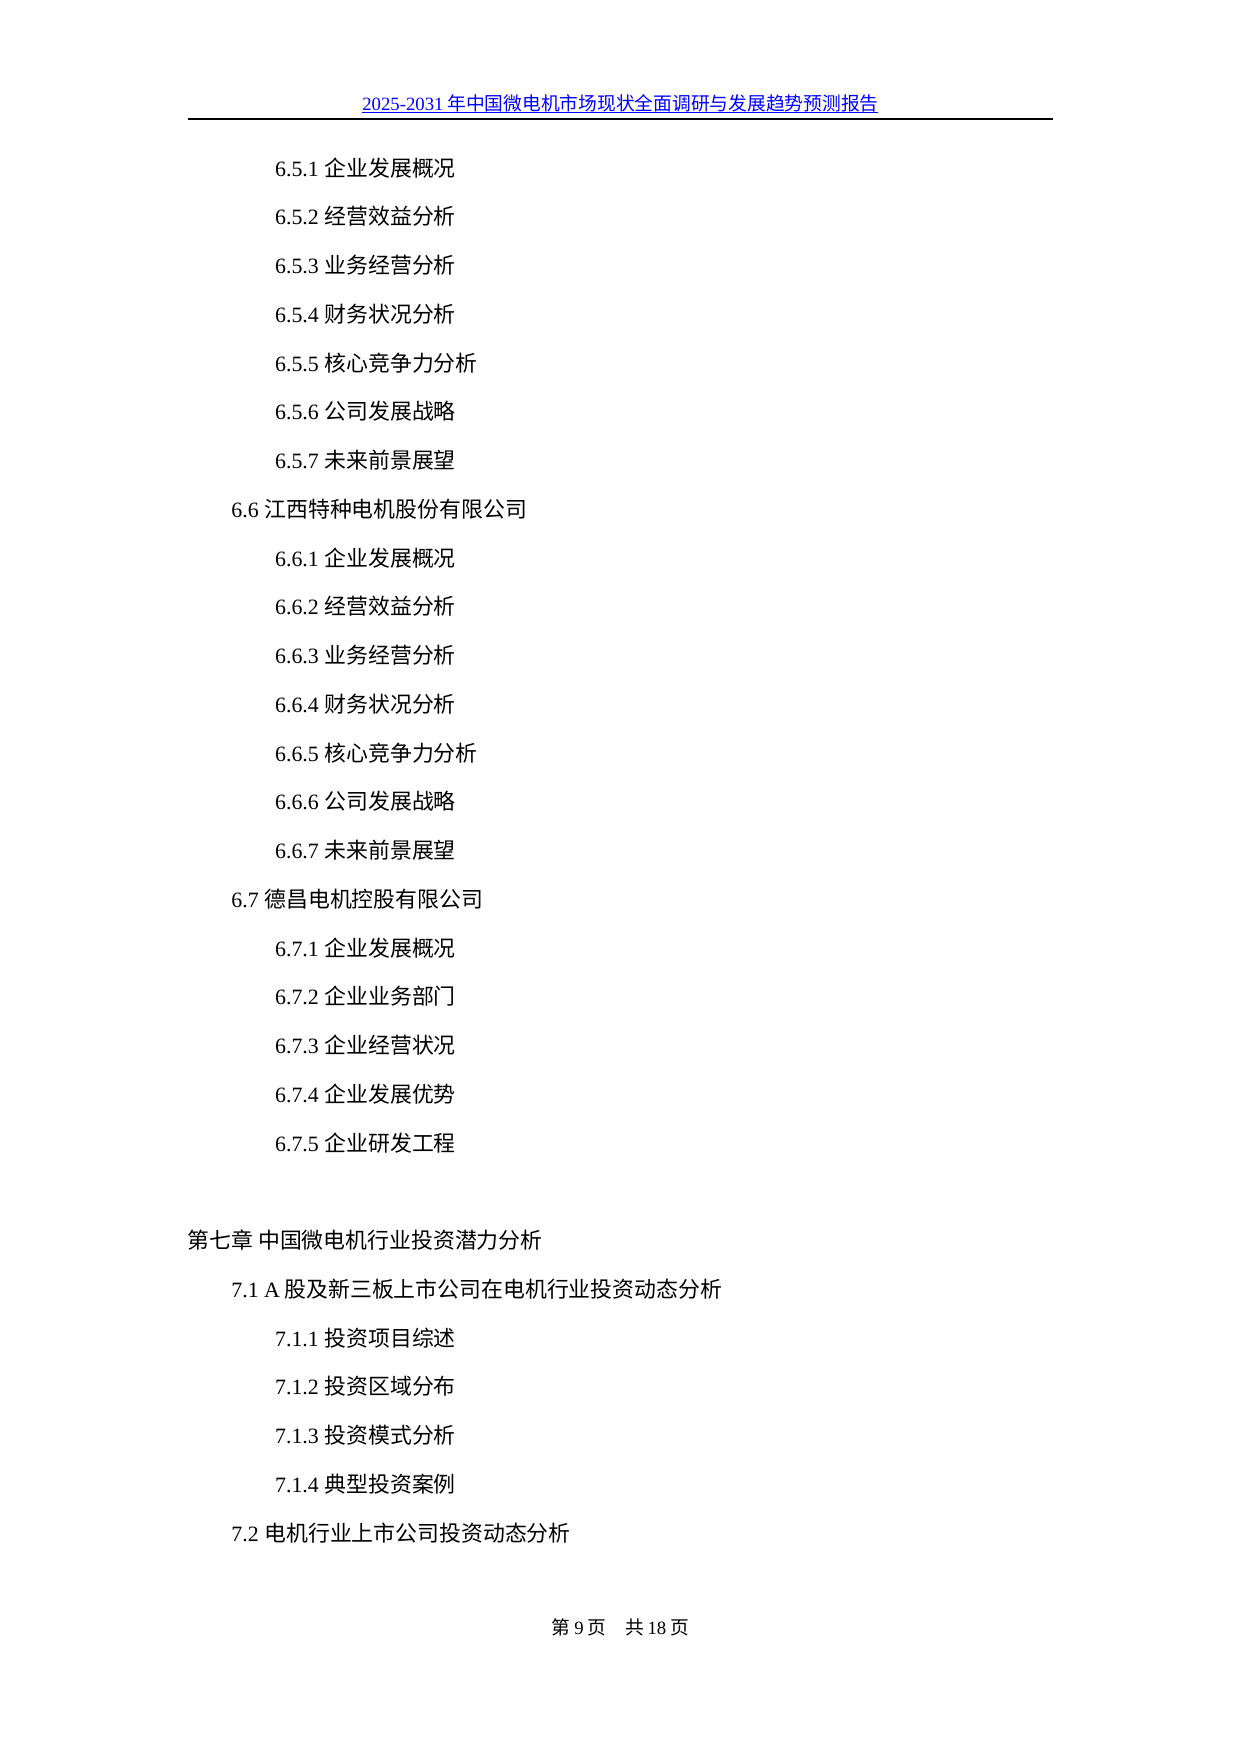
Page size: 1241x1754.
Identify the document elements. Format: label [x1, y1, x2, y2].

text [187, 150, 1053, 1548]
